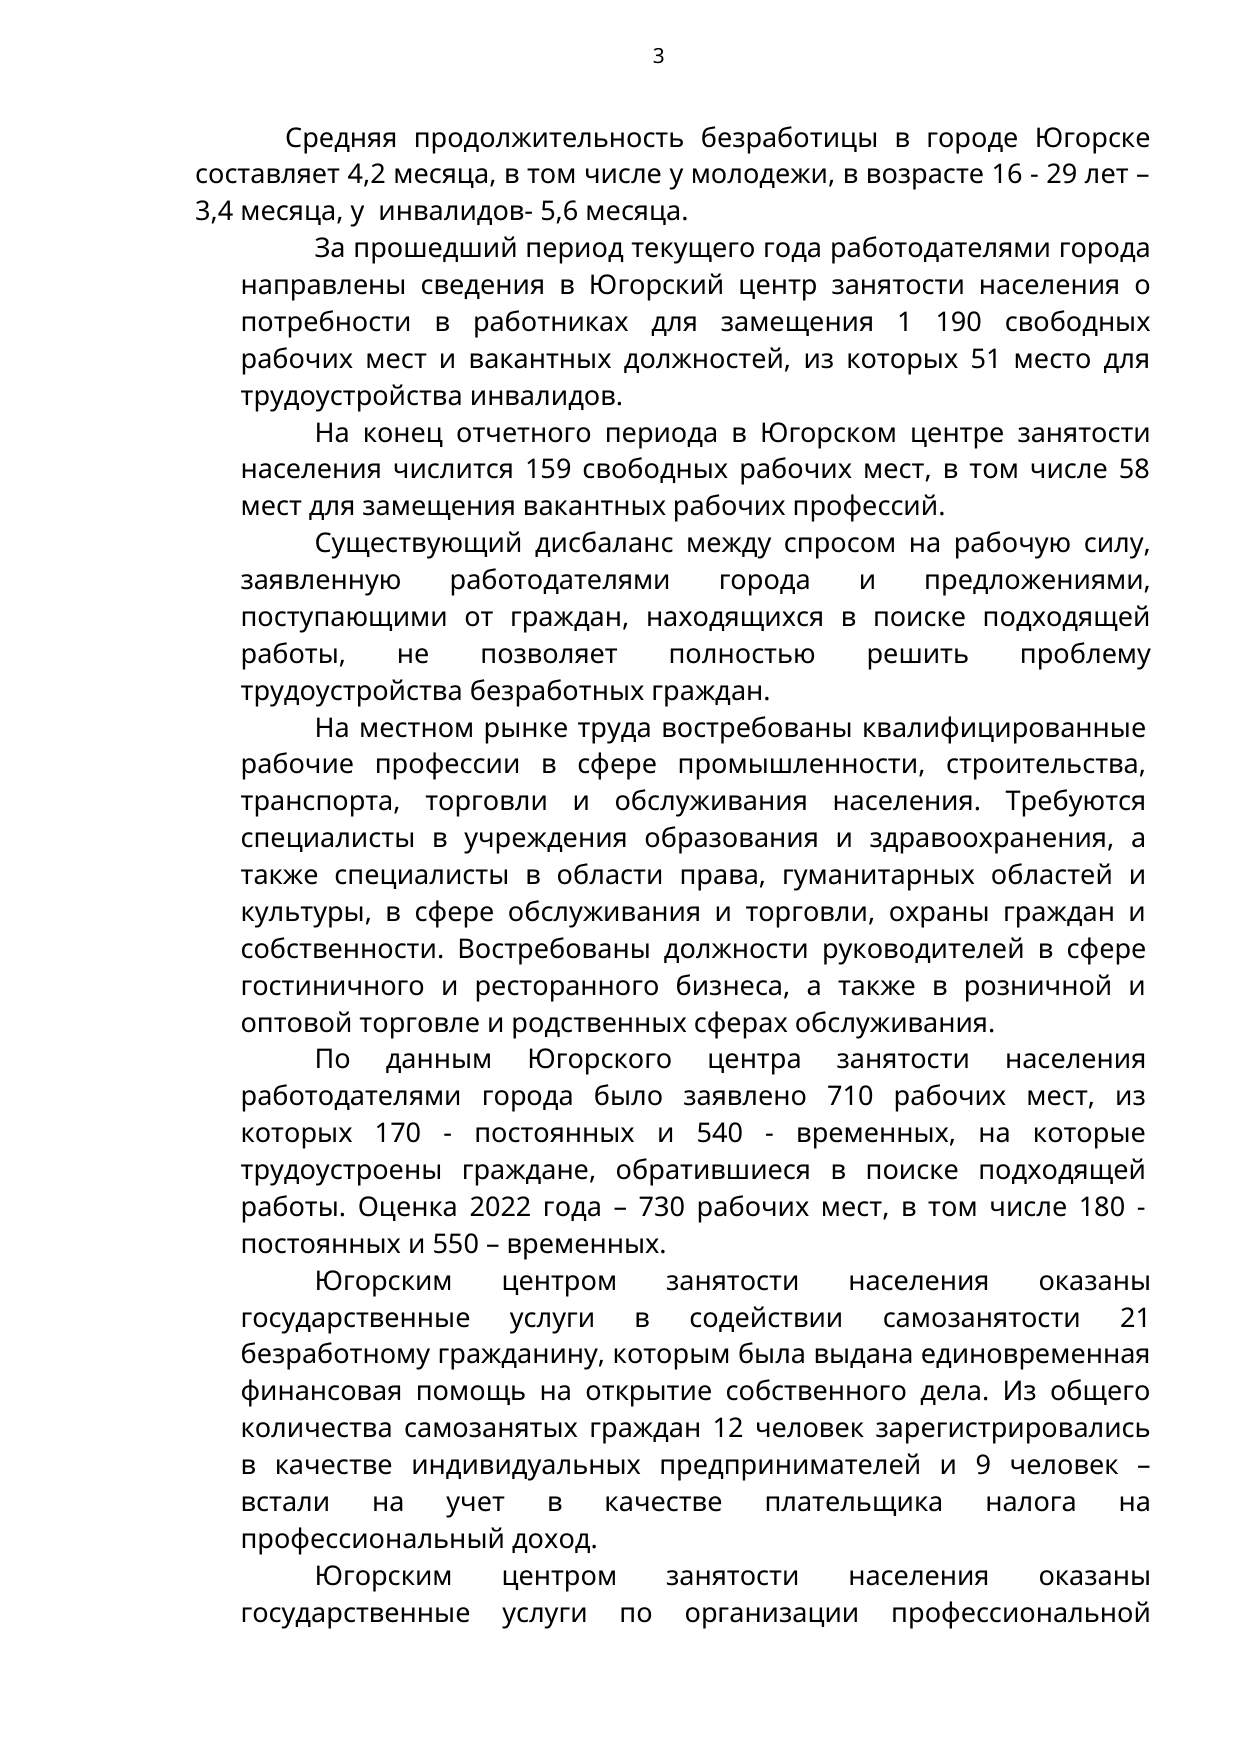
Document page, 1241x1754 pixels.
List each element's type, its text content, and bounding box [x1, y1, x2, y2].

list За прошедший период текущего года работодателями города направлены сведения в Югорский центр занятости населения о потребности в работниках для замещения 1 190 свободных рабочих мест и вакантных должностей, из которых 51 место для трудоустройства инвалидов. [240, 229, 1152, 413]
list На конец отчетного периода в Югорском центре занятости населения числится 159 свободных рабочих мест, в том числе 58 мест для замещения вакантных рабочих профессий. [240, 413, 1152, 524]
list Югорским центром занятости населения оказаны государственные услуги в содействии самозанятости 21 безработному гражданину, которым была выдана единовременная финансовая помощь на открытие собственного дела. Из общего количества самозанятых граждан 12 человек зарегистрировались в качестве индивидуальных предпринимателей и 9 человек – встали на учет в качестве плательщика налога на профессиональный доход. [240, 1261, 1152, 1556]
list По данным Югорского центра занятости населения работодателями города было заявлено 710 рабочих мест, из которых 170 - постоянных и 540 - временных, на которые трудоустроены граждане, обратившиеся в поиске подходящей работы. Оценка 2022 года – 730 рабочих мест, в том числе 180 - постоянных и 550 – временных. [240, 1040, 1147, 1261]
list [240, 1556, 1152, 1630]
list Существующий дисбаланс между спросом на рабочую силу, заявленную работодателями города и предложениями, поступающими от граждан, находящихся в поиске подходящей работы, не позволяет полностью решить проблему трудоустройства безработных граждан. [240, 524, 1152, 708]
list Средняя продолжительность безработицы в городе Югорске составляет 4,2 месяца, в том числе у молодежи, в возрасте 16 - 29 лет – 3,4 месяца, у инвалидов- 5,6 месяца. [195, 118, 1152, 229]
list На местном рынке труда востребованы квалифицированные рабочие профессии в сфере промышленности, строительства, транспорта, торговли и обслуживания населения. Требуются специалисты в учреждения образования и здравоохранения, а также специалисты в области права, гуманитарных областей и культуры, в сфере обслуживания и торговли, охраны граждан и собственности. Востребованы должности руководителей в сфере гостиничного и ресторанного бизнеса, а также в розничной и оптовой торговле и родственных сферах обслуживания. [240, 708, 1147, 1040]
